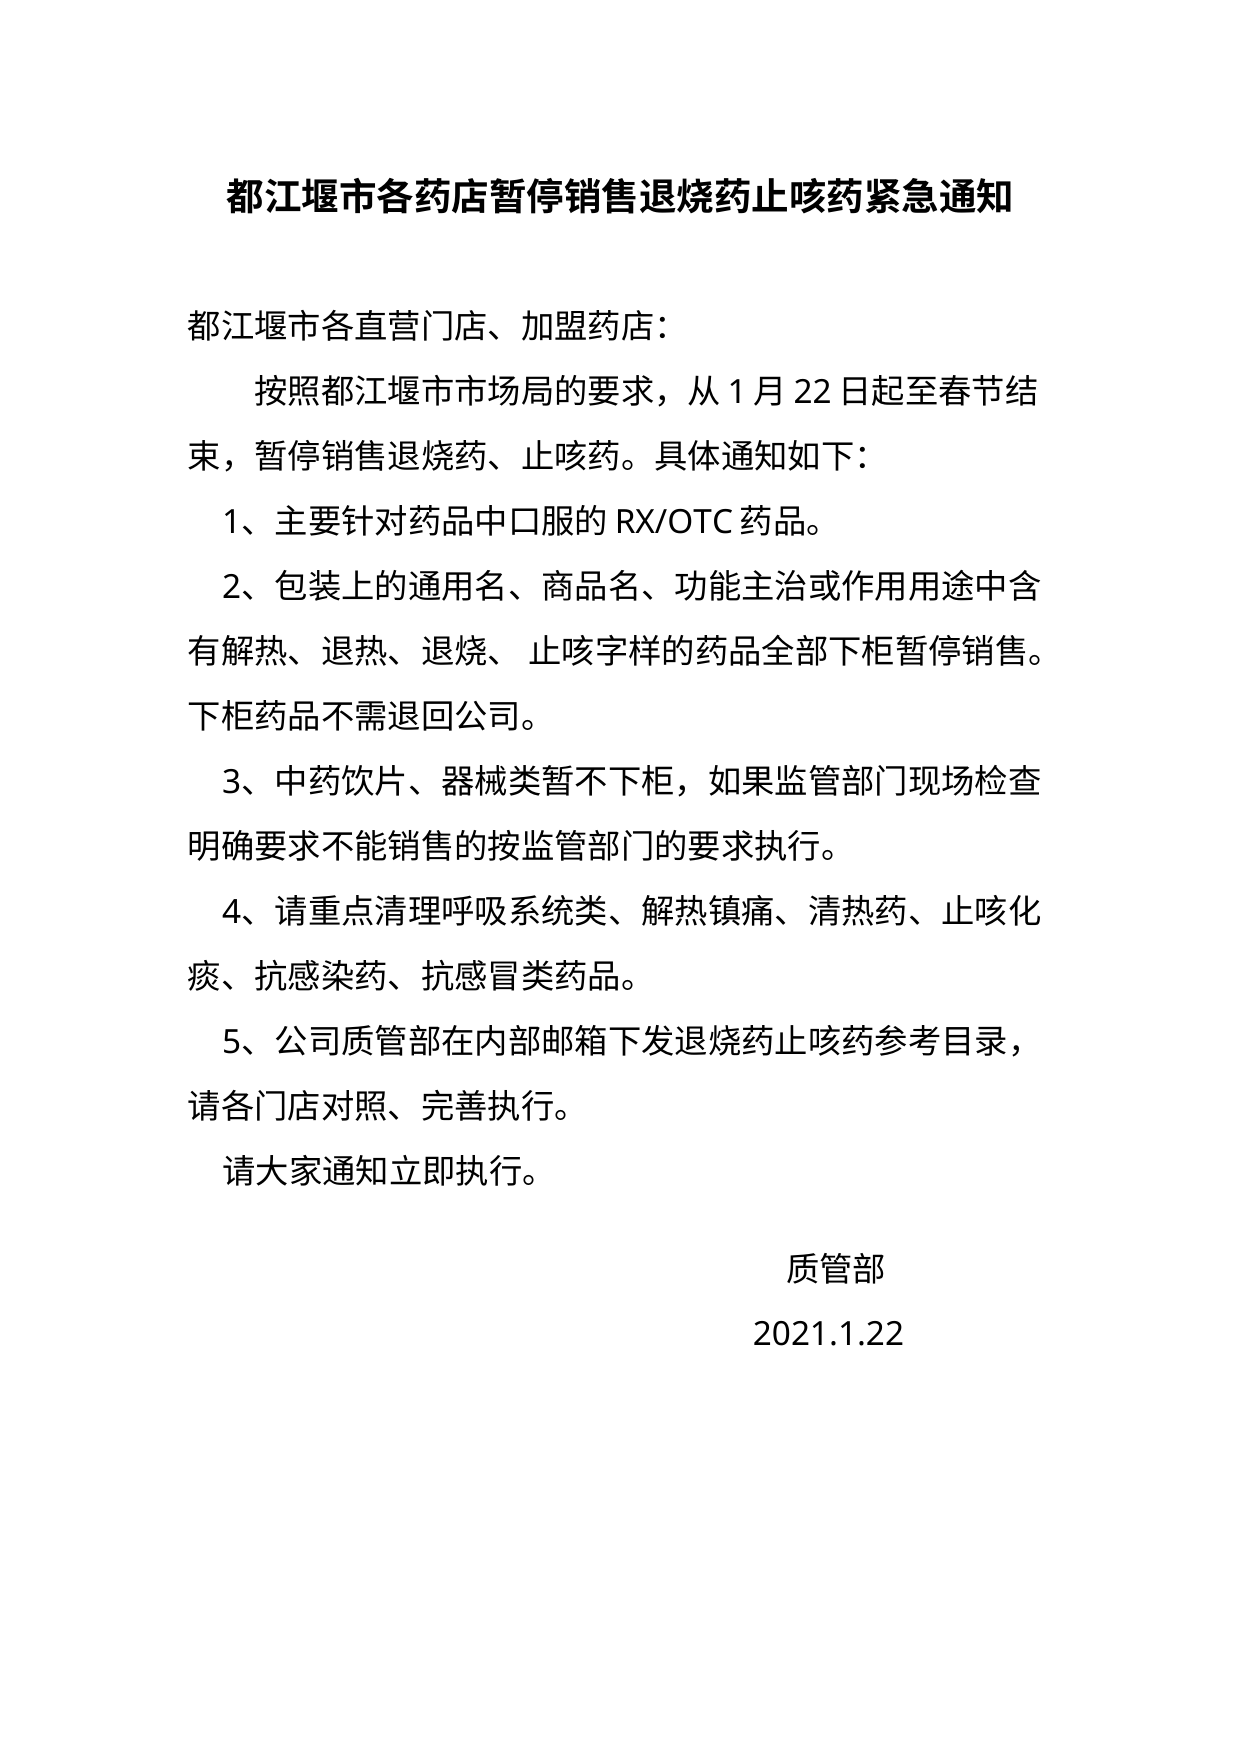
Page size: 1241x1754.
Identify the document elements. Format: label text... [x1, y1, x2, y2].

text 按照都江堰市市场局的要求，从1月22日起至春节结束，暂停销售退烧药、止咳药。具体通知如下： 1、主要针对药品中口服的RX/OTC药品。 2、包装上的通用名、商品名、功能主治或作用用途中含有解热、退热、退烧、 止咳字样的药品全部下柜暂停销售。下柜药品不需退回公司。 3、中药饮片、器械类暂不下柜，如果监管部门现场检查明确要求不能销售的按监管部门的要求执行。 4、请重点清理呼吸系统类、解热镇痛、清热药、止咳化痰、抗感染药、抗感冒类药品。 5、公司质管部在内部邮箱下发退烧药止咳药参考目录，请各门店对照、完善执行。 请大家通知立即执行。 [187, 357, 1053, 1202]
text 都江堰市各药店暂停销售退烧药止咳药紧急通知 [187, 162, 1053, 227]
text 质管部 2021.1.22 [753, 1234, 1053, 1364]
text 都江堰市各直营门店、加盟药店： [187, 227, 1053, 357]
